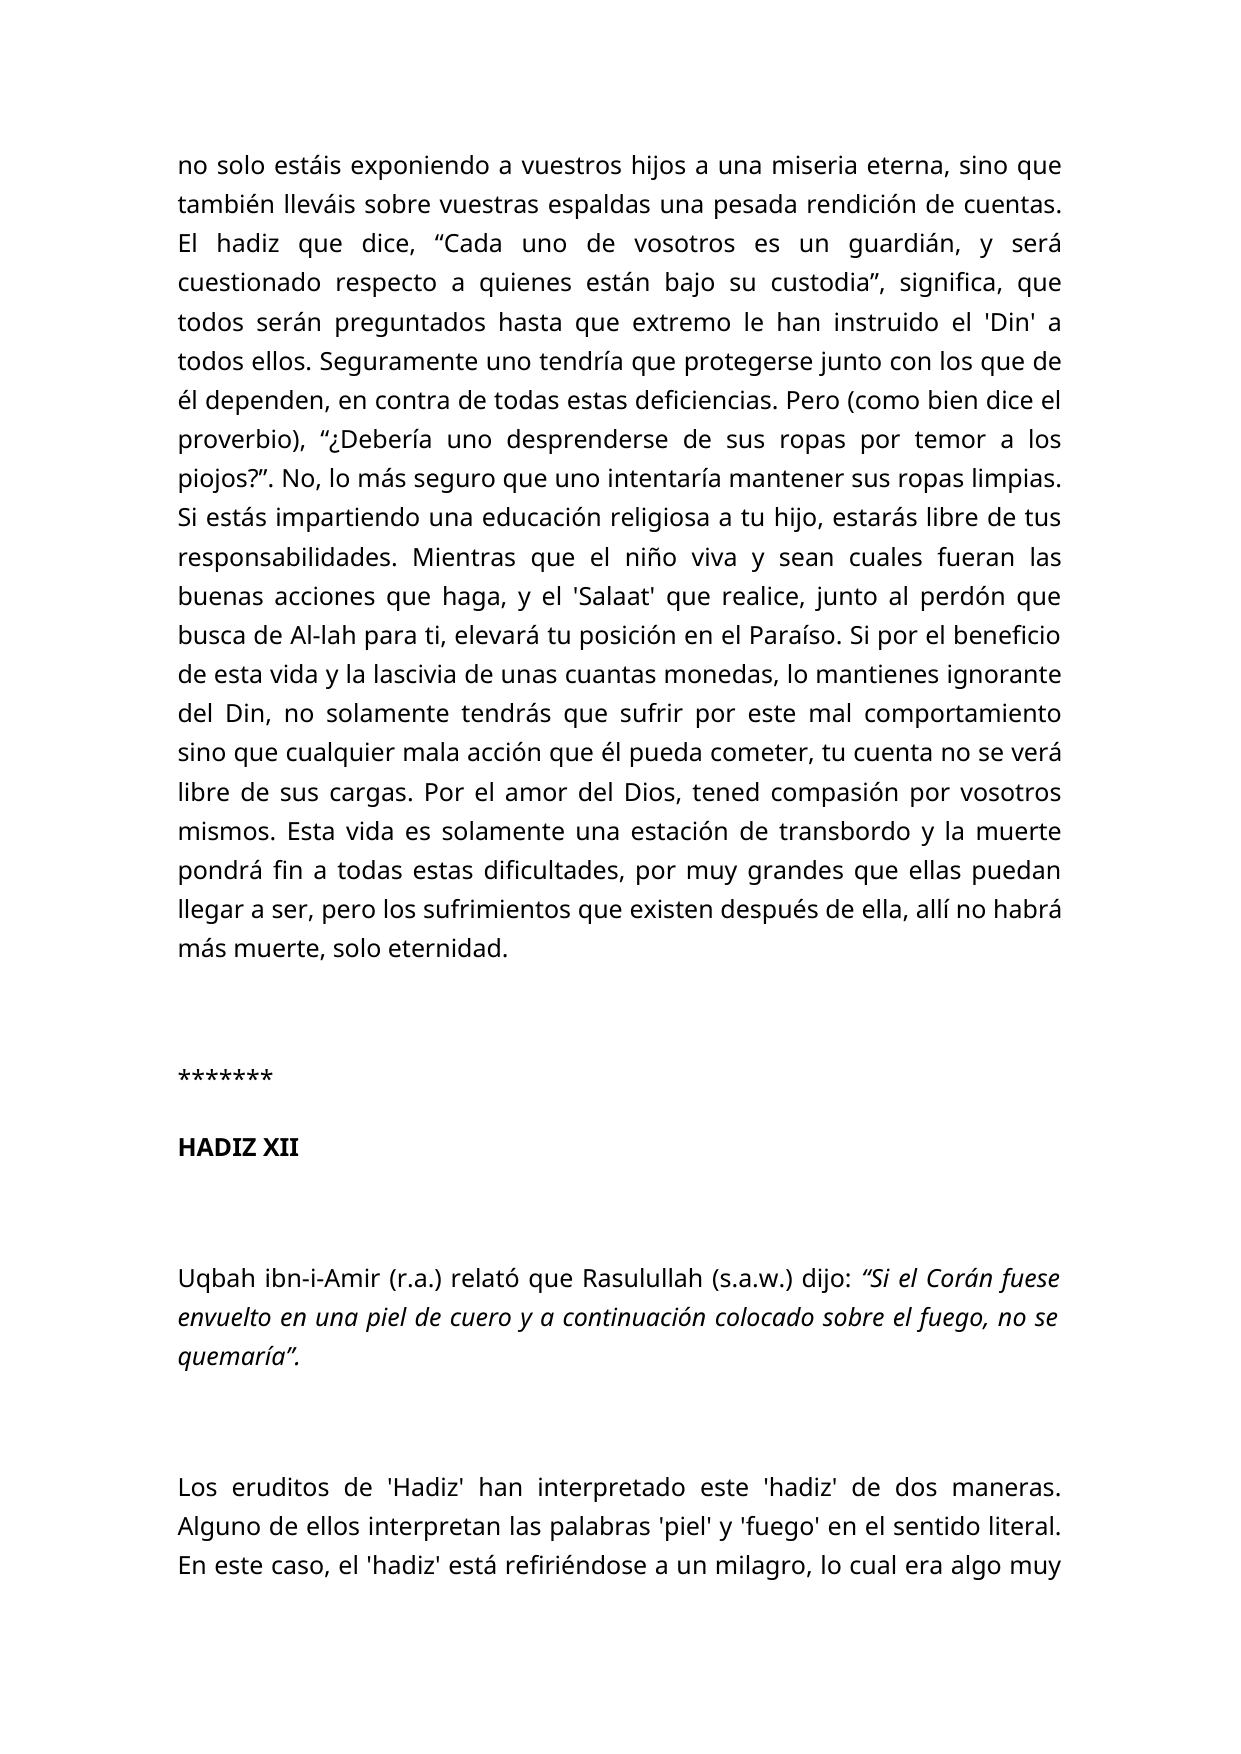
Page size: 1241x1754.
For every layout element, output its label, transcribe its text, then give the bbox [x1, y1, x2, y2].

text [177, 1469, 1063, 1582]
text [177, 148, 1063, 965]
text Uqbah ibn-i-Amir (r.a.) relató que Rasulullah (s.a.w.) dijo: “Si el Corán fuese envuelto en una piel de cuero y a continuación colocado sobre el fuego, no se quemaría”. [177, 1260, 1063, 1373]
text ******* [177, 1061, 1063, 1096]
text HADIZ XII [177, 1130, 1063, 1164]
